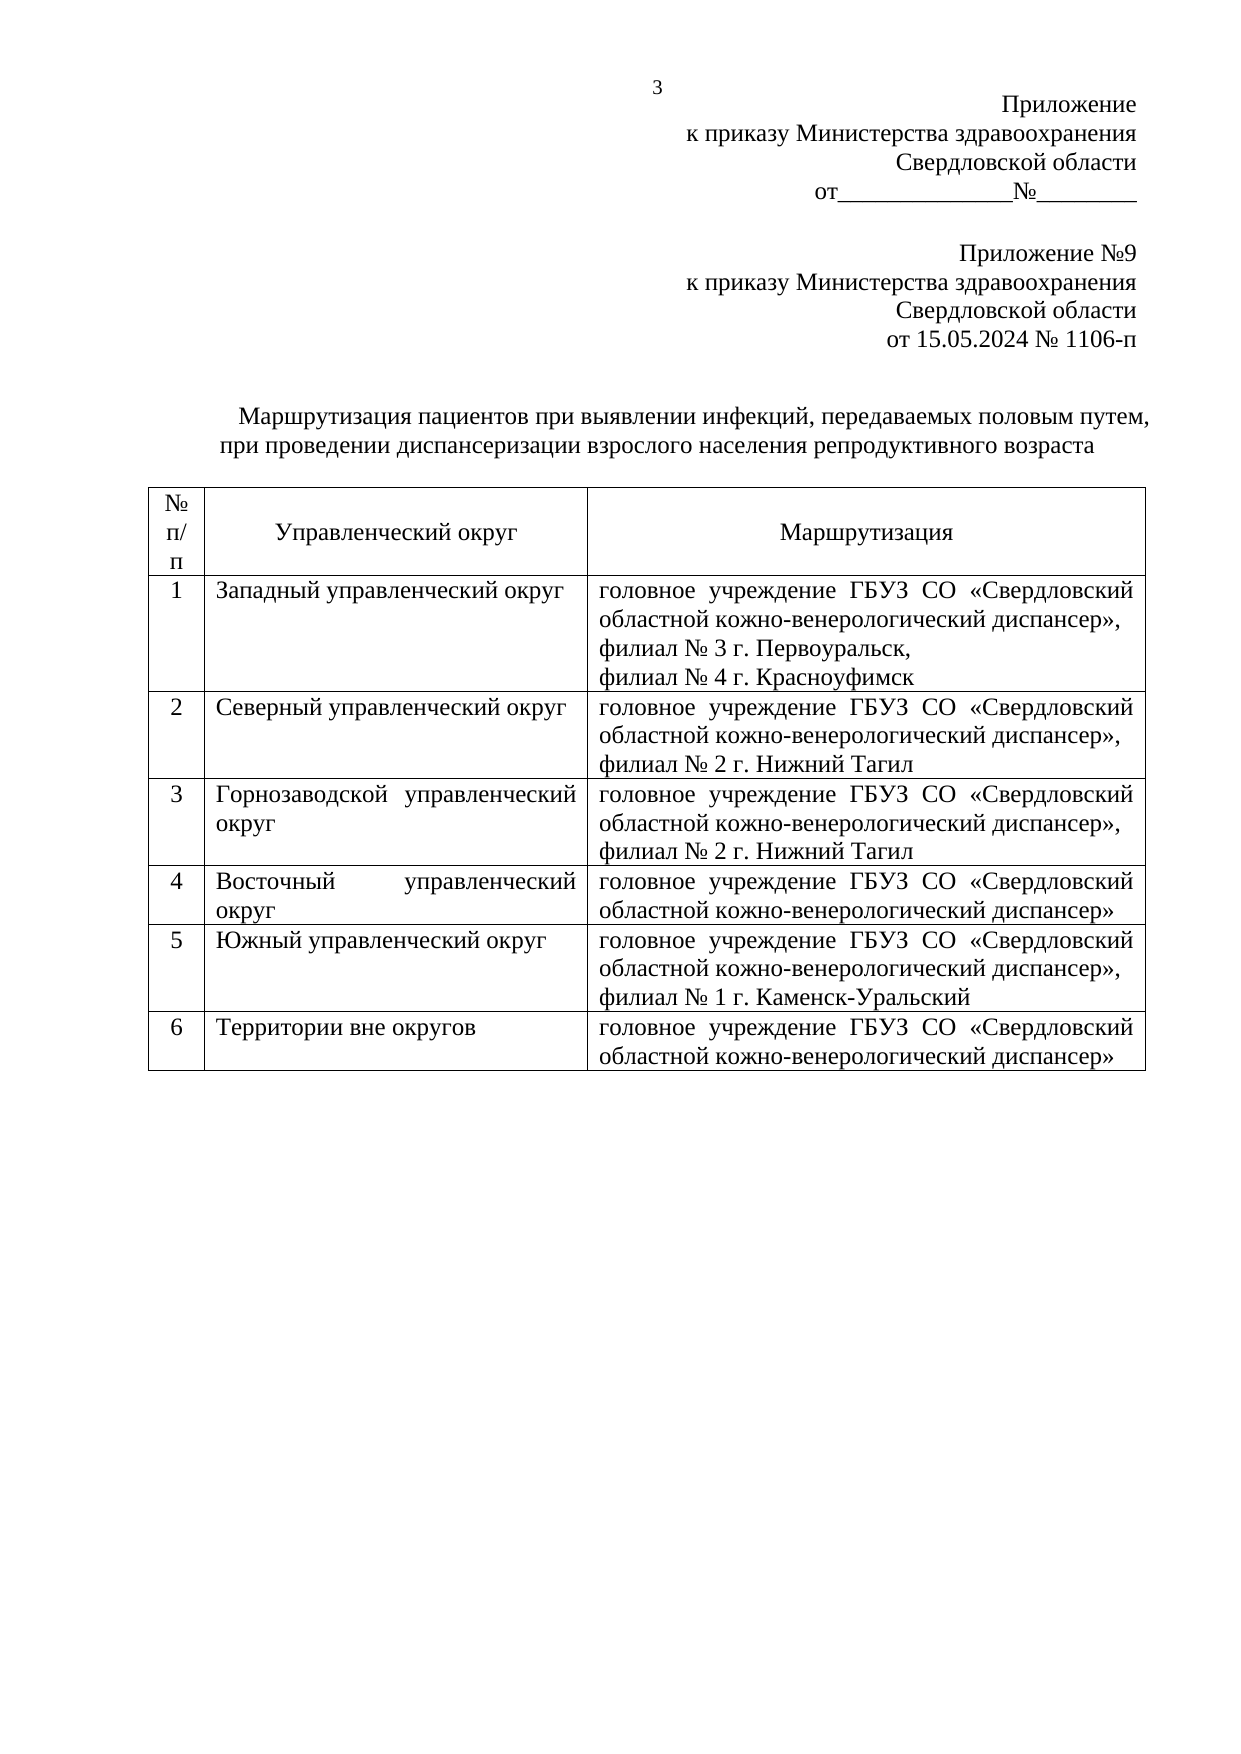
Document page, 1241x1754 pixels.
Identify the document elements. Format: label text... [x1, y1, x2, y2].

table_header Приложение к приказу Министерства здравоохранения Свердловской области от______________№________ Приложение №9 к приказу Министерства здравоохранения Свердловской области от 15.05.2024 № 1106-п [616, 90, 1148, 353]
table_cell Южный управленческий округ [205, 925, 587, 1011]
table_cell Горнозаводской управленческий округ [205, 779, 587, 865]
table_cell 5 [149, 925, 204, 1011]
table_cell головное учреждение ГБУЗ СО «Свердловский областной кожно-венерологический диспансер», филиал № 2 г. Нижний Тагил [588, 779, 1145, 865]
table_header Маршрутизация [588, 488, 1145, 574]
table_cell 6 [149, 1012, 204, 1069]
table_cell 3 [149, 779, 204, 865]
table_cell головное учреждение ГБУЗ СО «Свердловский областной кожно-венерологический диспансер» [588, 866, 1145, 924]
table_header Управленческий округ [205, 488, 587, 574]
table_cell головное учреждение ГБУЗ СО «Свердловский областной кожно-венерологический диспансер», филиал № 1 г. Каменск-Уральский [588, 925, 1145, 1011]
table_cell 2 [149, 692, 204, 778]
table_header № п/п [149, 488, 204, 574]
table_cell Восточный управленческий округ [205, 866, 587, 924]
table_cell Западный управленческий округ [205, 576, 587, 691]
table_cell 1 [149, 576, 204, 691]
table_cell Северный управленческий округ [205, 692, 587, 778]
table_cell Территории вне округов [205, 1012, 587, 1069]
table_cell головное учреждение ГБУЗ СО «Свердловский областной кожно-венерологический диспансер», филиал № 2 г. Нижний Тагил [588, 692, 1145, 778]
table_cell головное учреждение ГБУЗ СО «Свердловский областной кожно-венерологический диспансер», филиал № 3 г. Первоуральск, филиал № 4 г. Красноуфимск [588, 576, 1145, 691]
table_cell 4 [149, 866, 204, 924]
text Маршрутизация пациентов при выявлении инфекций, передаваемых половым путем, при проведении диспансеризации взрослого населения репродуктивного возраста [148, 401, 1167, 458]
table_cell головное учреждение ГБУЗ СО «Свердловский областной кожно-венерологический диспансер» [588, 1012, 1145, 1069]
